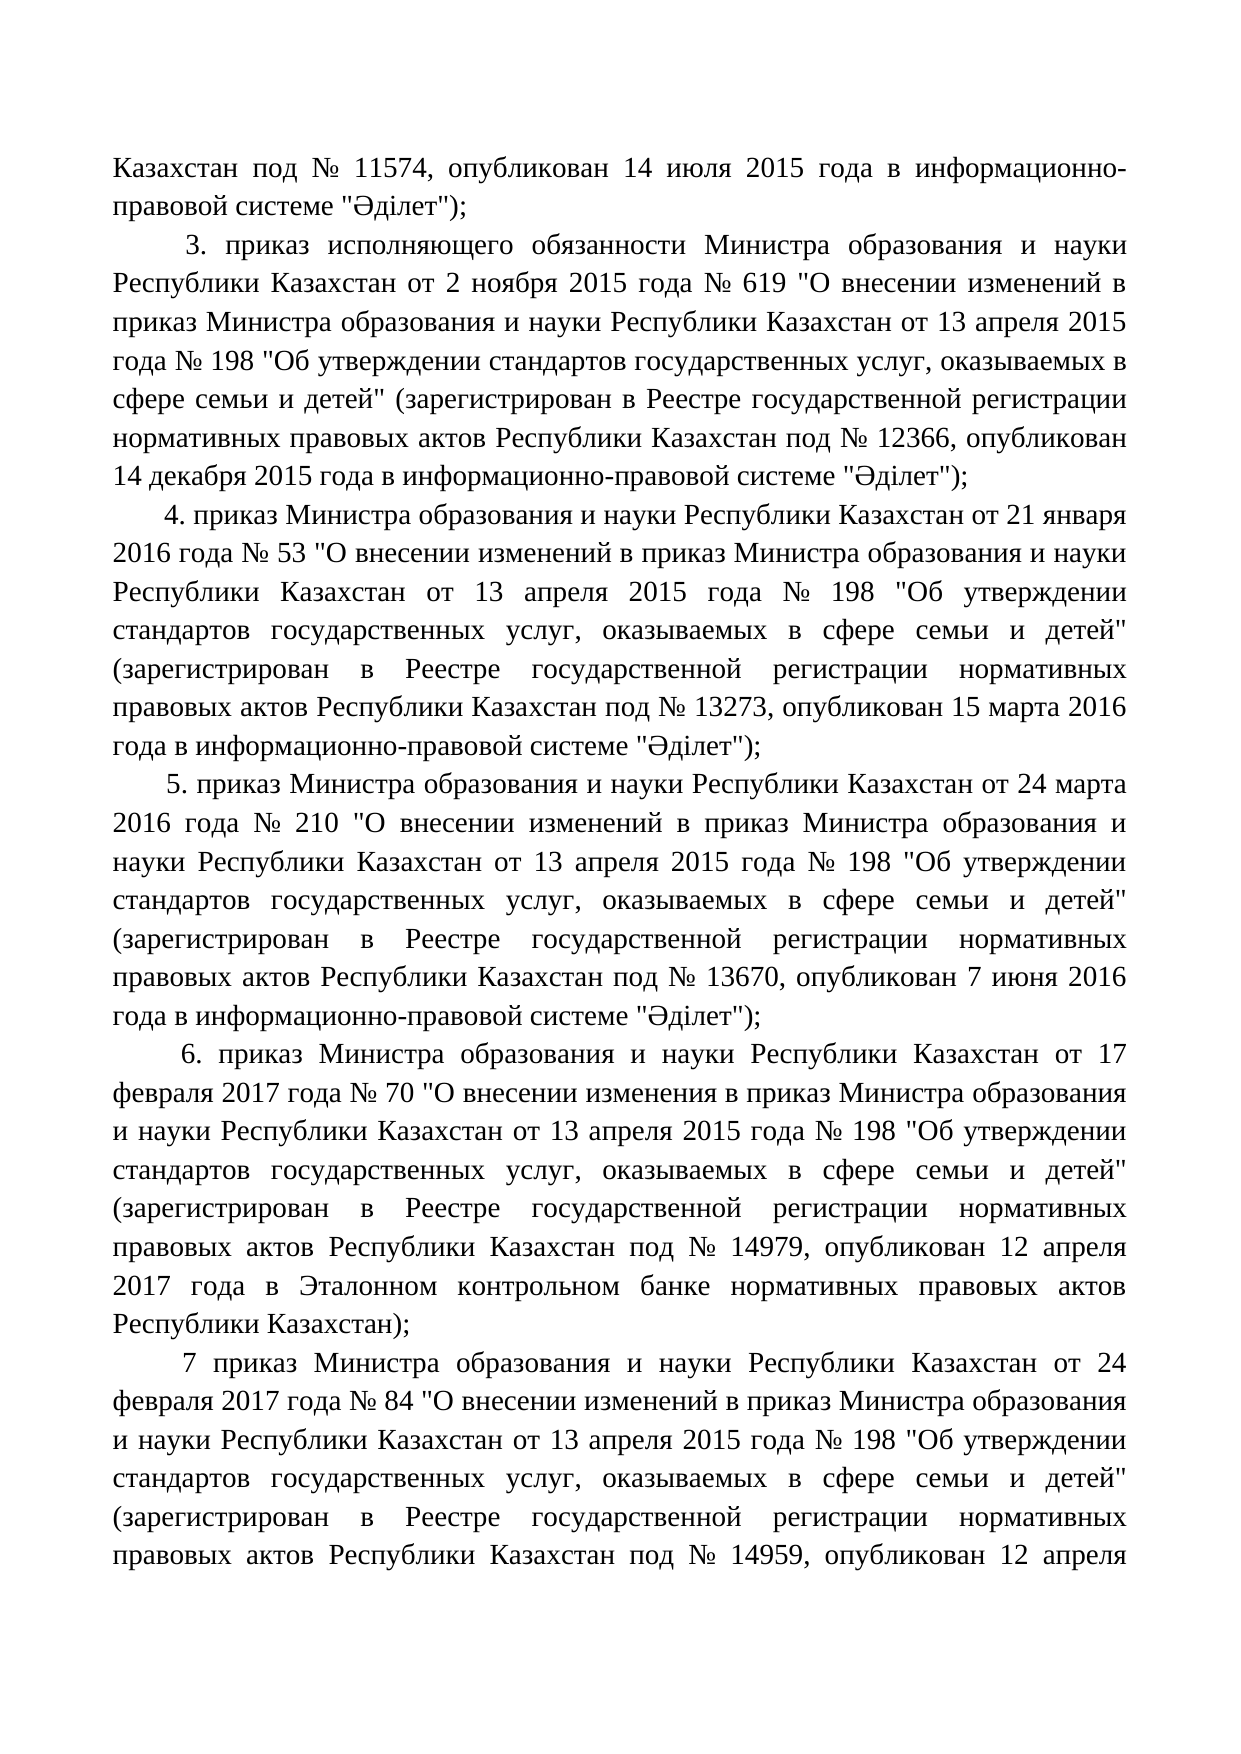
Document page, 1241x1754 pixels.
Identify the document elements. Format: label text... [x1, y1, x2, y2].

text 4. приказ Министра образования и науки Республики Казахстан от 21 января 2016 года № 53 "О внесении изменений в приказ Министра образования и науки Республики Казахстан от 13 апреля 2015 года № 198 "Об утверждении стандартов государственных услуг, оказываемых в сфере семьи и детей" (зарегистрирован в Реестре государственной регистрации нормативных правовых актов Республики Казахстан под № 13273, опубликован 15 марта 2016 года в информационно-правовой системе "Әділет"); [112, 497, 1128, 762]
text 5. приказ Министра образования и науки Республики Казахстан от 24 марта 2016 года № 210 "О внесении изменений в приказ Министра образования и науки Республики Казахстан от 13 апреля 2015 года № 198 "Об утверждении стандартов государственных услуг, оказываемых в сфере семьи и детей" (зарегистрирован в Реестре государственной регистрации нормативных правовых актов Республики Казахстан под № 13670, опубликован 7 июня 2016 года в информационно-правовой системе "Әділет"); [112, 767, 1128, 1031]
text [112, 150, 1128, 222]
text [112, 1345, 1128, 1571]
text 6. приказ Министра образования и науки Республики Казахстан от 17 февраля 2017 года № 70 "О внесении изменения в приказ Министра образования и науки Республики Казахстан от 13 апреля 2015 года № 198 "Об утверждении стандартов государственных услуг, оказываемых в сфере семьи и детей" (зарегистрирован в Реестре государственной регистрации нормативных правовых актов Республики Казахстан под № 14979, опубликован 12 апреля 2017 года в Эталонном контрольном банке нормативных правовых актов Республики Казахстан); [112, 1036, 1128, 1340]
text 3. приказ исполняющего обязанности Министра образования и науки Республики Казахстан от 2 ноября 2015 года № 619 "О внесении изменений в приказ Министра образования и науки Республики Казахстан от 13 апреля 2015 года № 198 "Об утверждении стандартов государственных услуг, оказываемых в сфере семьи и детей" (зарегистрирован в Реестре государственной регистрации нормативных правовых актов Республики Казахстан под № 12366, опубликован 14 декабря 2015 года в информационно-правовой системе "Әділет"); [112, 227, 1128, 492]
